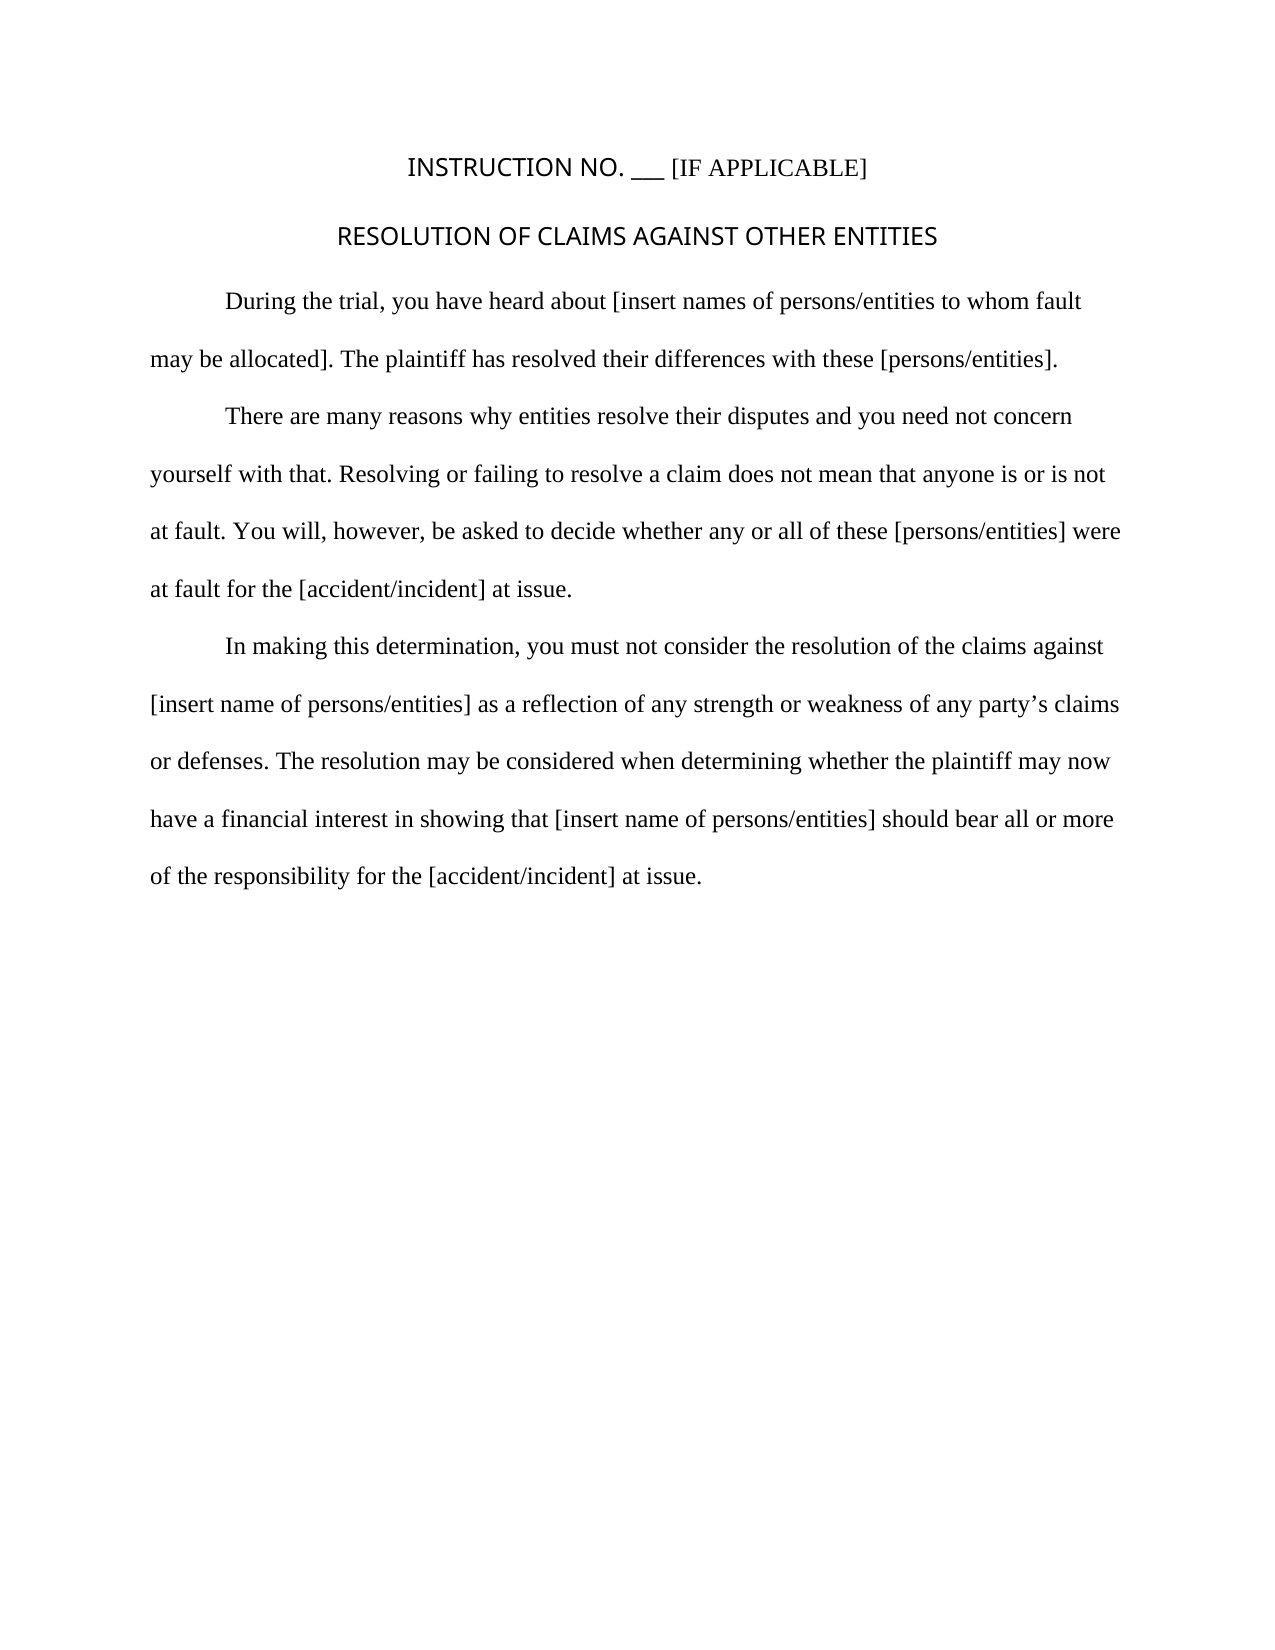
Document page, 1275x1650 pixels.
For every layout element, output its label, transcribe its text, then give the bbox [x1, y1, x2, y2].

text There are many reasons why entities resolve their disputes and you need not concern yourself with that. Resolving or failing to resolve a claim does not mean that anyone is or is not at fault. You will, however, be asked to decide whether any or all of these [persons/entities] were at fault for the [accident/incident] at issue. [150, 401, 1125, 602]
text RESOLUTION OF CLAIMS AGAINST OTHER ENTITIES [150, 218, 1125, 252]
text During the trial, you have heard about [insert names of persons/entities to whom fault may be allocated]. The plaintiff has resolved their differences with these [persons/entities]. [150, 286, 1125, 372]
text In making this determination, you must not consider the resolution of the claims against [insert name of persons/entities] as a reflection of any strength or weakness of any party’s claims or defenses. The resolution may be considered when determining whether the plaintiff may now have a financial interest in showing that [insert name of persons/entities] should bear all or more of the responsibility for the [accident/incident] at issue. [150, 631, 1125, 890]
text INSTRUCTION NO. ___ [IF APPLICABLE] [150, 150, 1125, 184]
